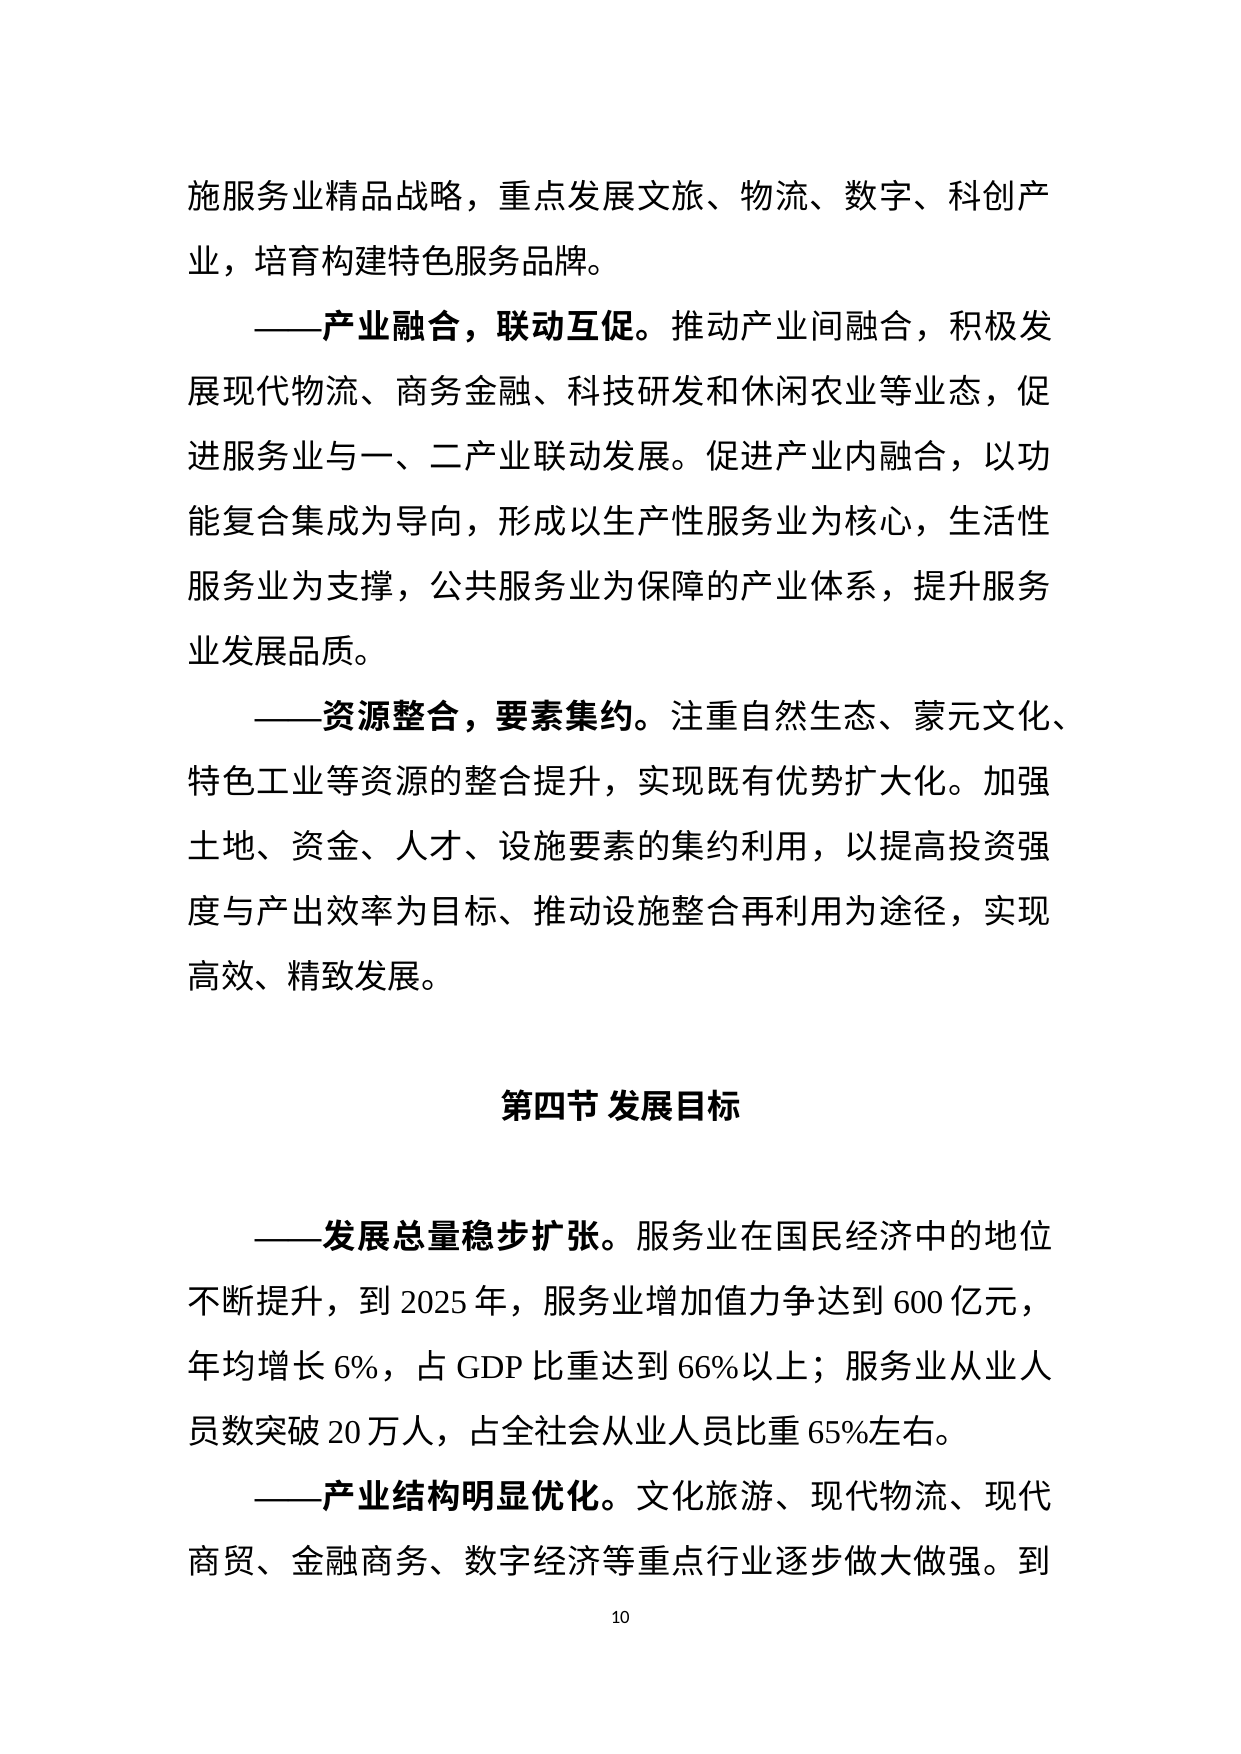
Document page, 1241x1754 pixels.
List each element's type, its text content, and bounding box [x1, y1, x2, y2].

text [187, 1462, 1053, 1592]
text ——发展总量稳步扩张。服务业在国民经济中的地位不断提升，到2025年，服务业增加值力争达到600亿元，年均增长6%，占GDP比重达到66%以上；服务业从业人员数突破20万人，占全社会从业人员比重65%左右。 [187, 1202, 1053, 1462]
subtitle 第四节 发展目标 [187, 1072, 1053, 1137]
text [187, 162, 1053, 292]
text ——资源整合，要素集约。注重自然生态、蒙元文化、特色工业等资源的整合提升，实现既有优势扩大化。加强土地、资金、人才、设施要素的集约利用，以提高投资强度与产出效率为目标、推动设施整合再利用为途径，实现高效、精致发展。 [187, 682, 1053, 1007]
text ——产业融合，联动互促。推动产业间融合，积极发展现代物流、商务金融、科技研发和休闲农业等业态，促进服务业与一、二产业联动发展。促进产业内融合，以功能复合集成为导向，形成以生产性服务业为核心，生活性服务业为支撑，公共服务业为保障的产业体系，提升服务业发展品质。 [187, 292, 1053, 682]
